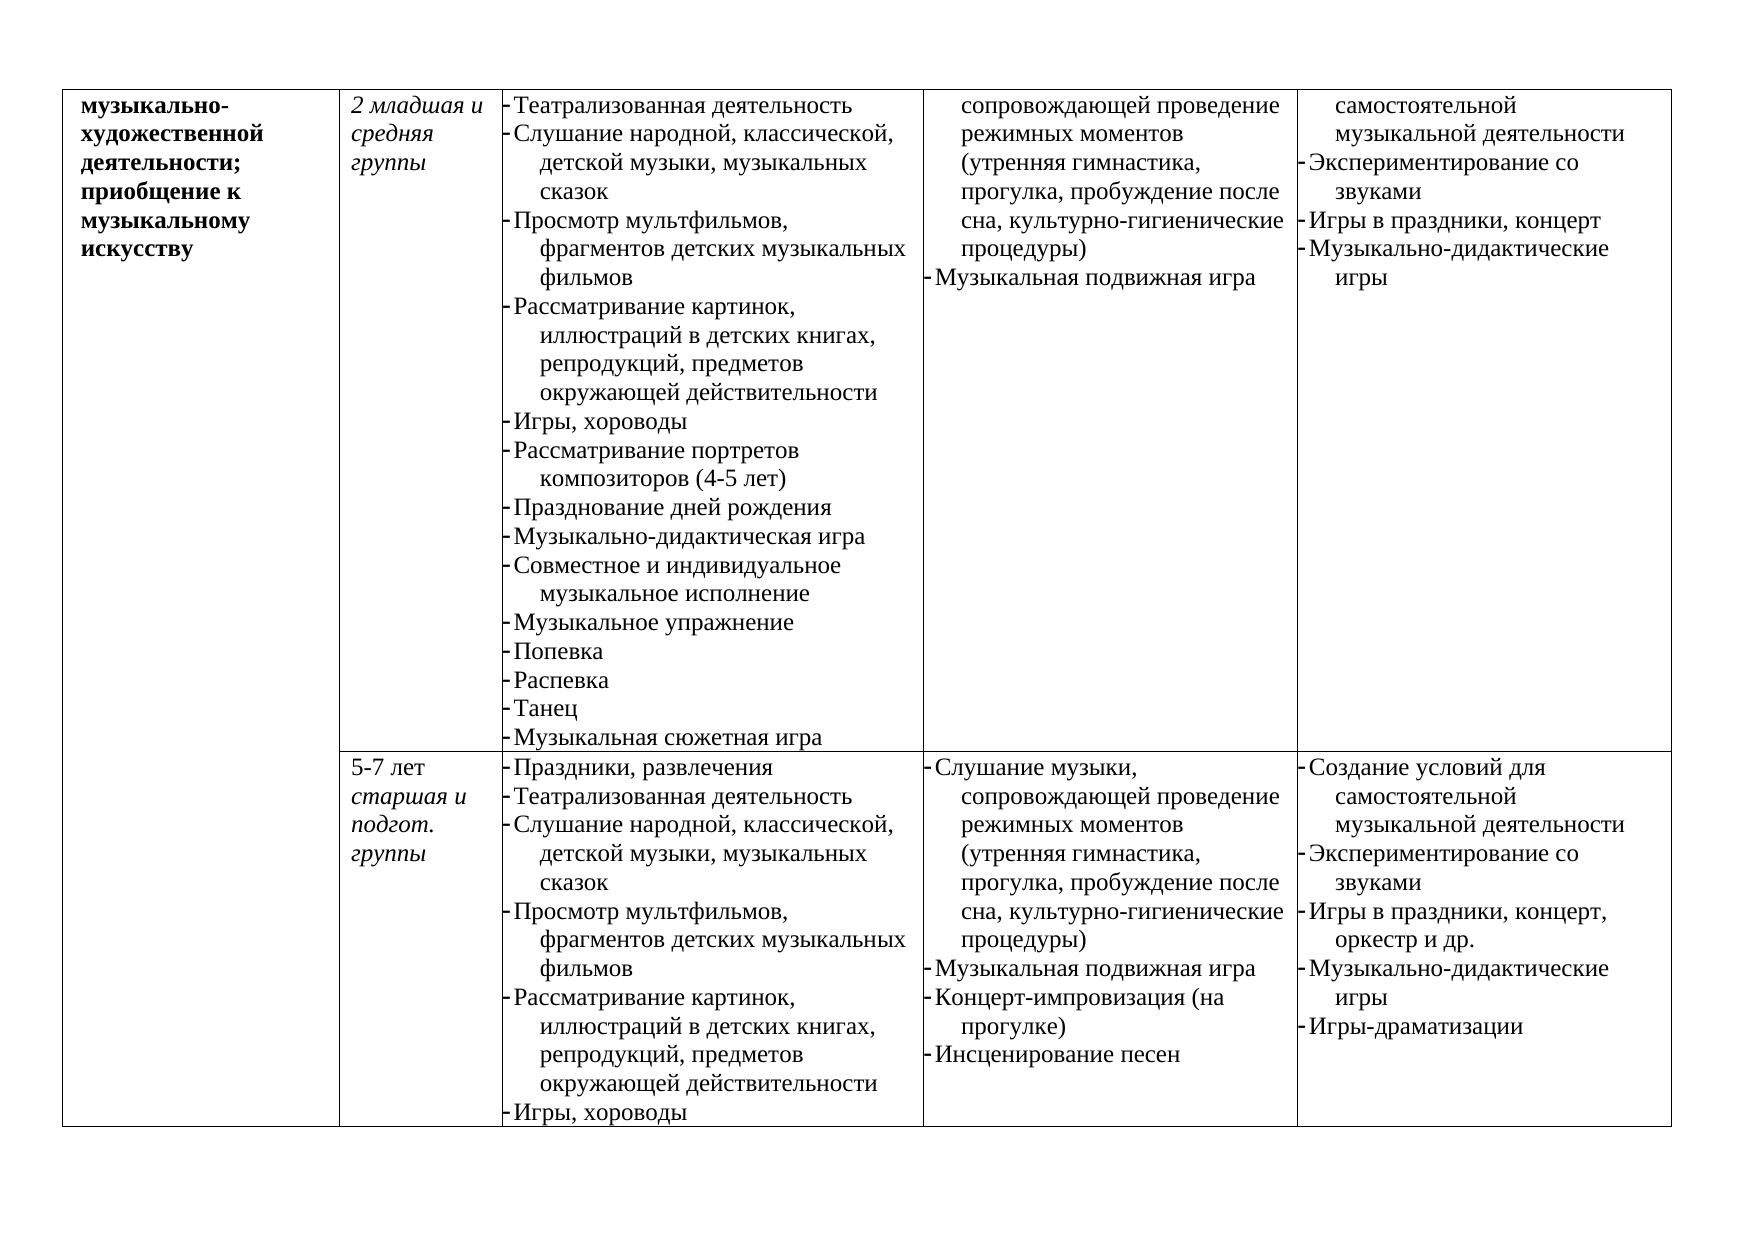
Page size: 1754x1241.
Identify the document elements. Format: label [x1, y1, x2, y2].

table_cell [503, 90, 923, 751]
table_cell [63, 90, 339, 1126]
table_cell [340, 752, 502, 1126]
table_cell [503, 752, 923, 1126]
table_cell [1298, 752, 1671, 1126]
table_cell [924, 90, 1297, 751]
table_cell [1298, 90, 1671, 751]
table_cell [924, 752, 1297, 1126]
table_cell [340, 90, 502, 751]
